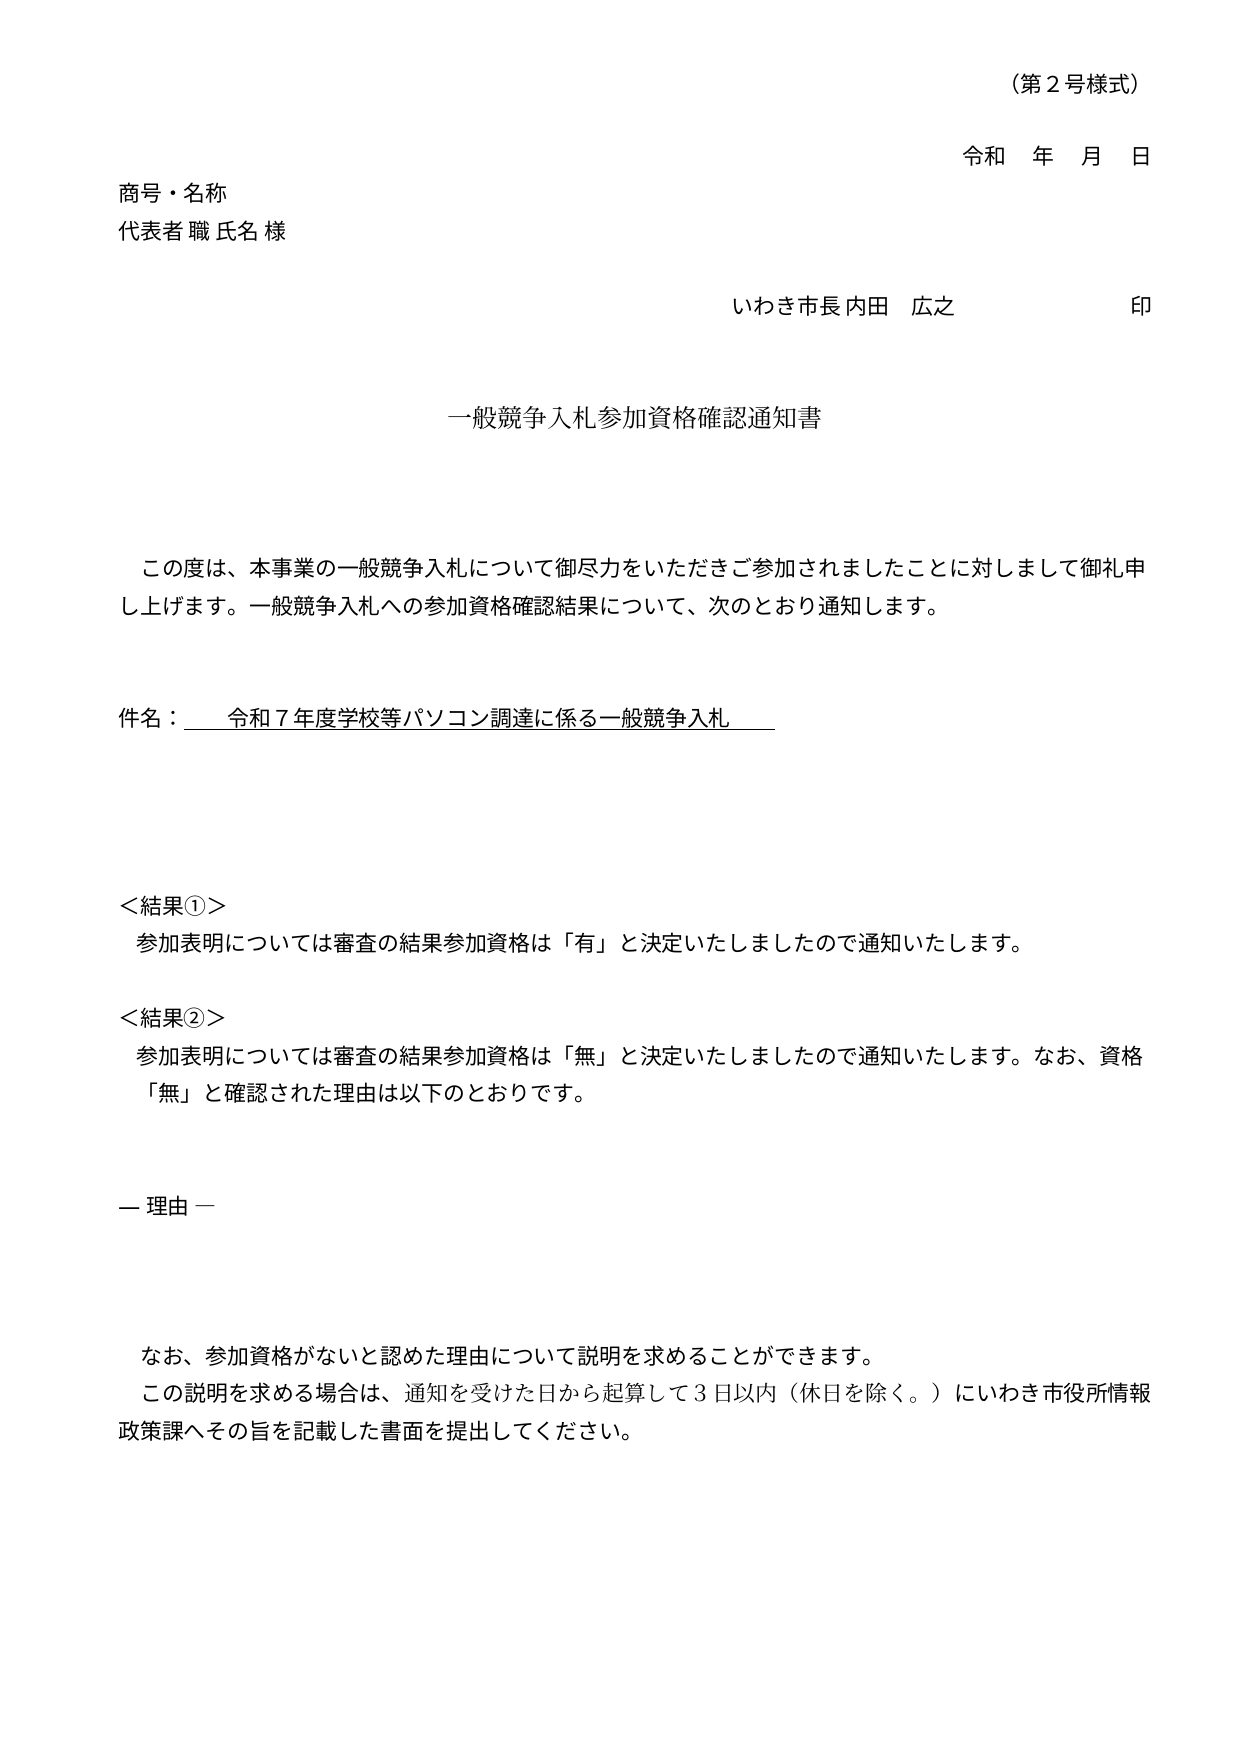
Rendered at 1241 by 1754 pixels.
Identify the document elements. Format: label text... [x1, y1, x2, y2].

text 代表者 職 氏名 様 [118, 211, 1152, 248]
text 一般競争入札参加資格確認通知書 [118, 398, 1152, 436]
text ― 理由 ― [118, 1186, 1152, 1223]
text ＜結果①＞ [118, 886, 1152, 923]
text （第２号様式） [118, 67, 1152, 98]
text 参加表明については審査の結果参加資格は「無」と決定いたしましたので通知いたします。なお、資格「無」と確認された理由は以下のとおりです。 [137, 1036, 1152, 1111]
text この説明を求める場合は、通知を受けた日から起算して３日以内（休日を除く。）にいわき市役所情報政策課へその旨を記載した書面を提出してください。 [118, 1373, 1152, 1448]
text この度は、本事業の一般競争入札について御尽力をいただきご参加されましたことに対しまして御礼申し上げます。一般競争入札への参加資格確認結果について、次のとおり通知します。 [118, 548, 1152, 623]
text いわき市長 内田 広之 印 [118, 286, 1152, 323]
text 令和 年 月 日 [118, 136, 1152, 173]
text 参加表明については審査の結果参加資格は「有」と決定いたしましたので通知いたします。 [137, 923, 1152, 961]
text なお、参加資格がないと認めた理由について説明を求めることができます。 [118, 1336, 1152, 1373]
text ＜結果②＞ [118, 998, 1152, 1036]
text 件名： 令和７年度学校等パソコン調達に係る一般競争入札 [118, 698, 1152, 736]
text 商号・名称 [118, 173, 1152, 211]
